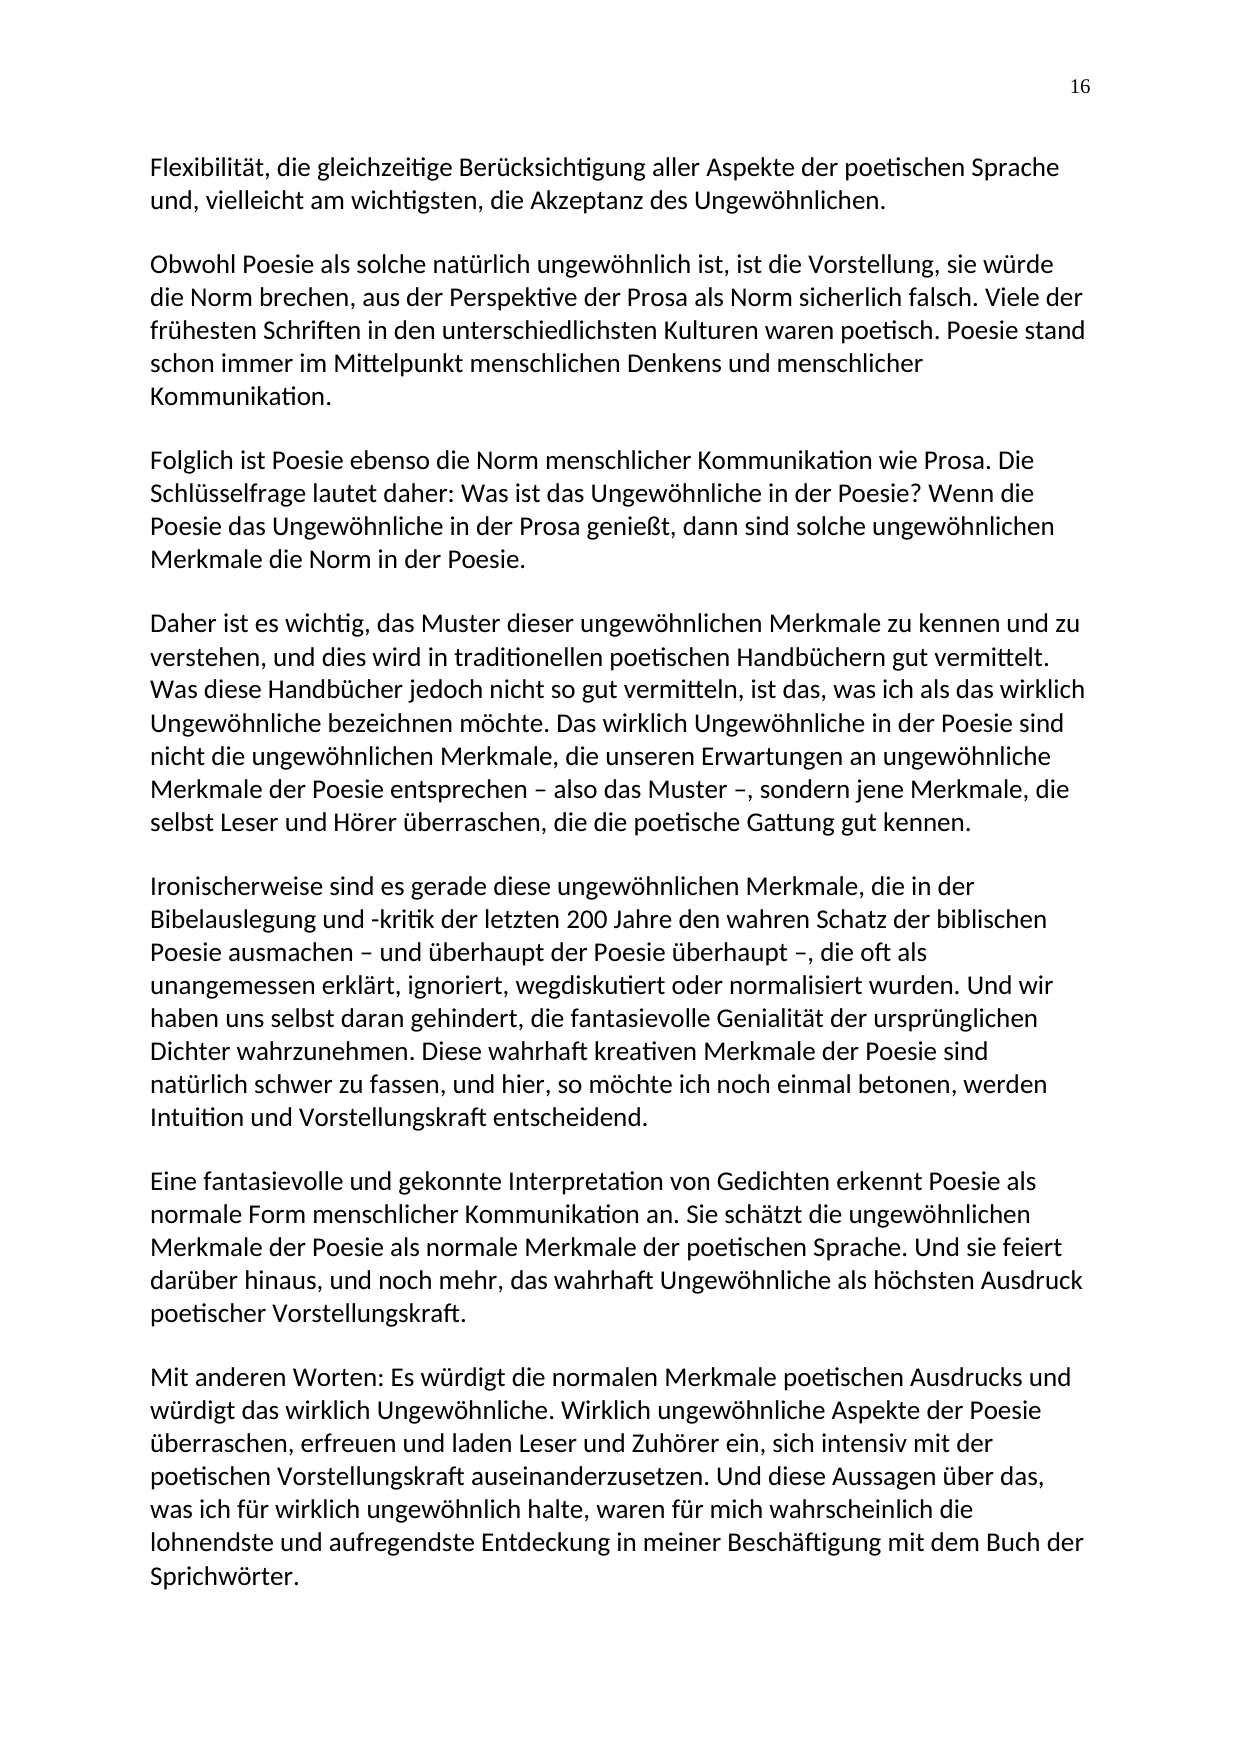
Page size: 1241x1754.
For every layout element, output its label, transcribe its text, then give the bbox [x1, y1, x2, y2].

text Daher ist es wichtig, das Muster dieser ungewöhnlichen Merkmale zu kennen und zu verstehen, und dies wird in traditionellen poetischen Handbüchern gut vermittelt. Was diese Handbücher jedoch nicht so gut vermitteln, ist das, was ich als das wirklich Ungewöhnliche bezeichnen möchte. Das wirklich Ungewöhnliche in der Poesie sind nicht die ungewöhnlichen Merkmale, die unseren Erwartungen an ungewöhnliche Merkmale der Poesie entsprechen – also das Muster –, sondern jene Merkmale, die selbst Leser und Hörer überraschen, die die poetische Gattung gut kennen. [150, 607, 1090, 838]
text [150, 150, 1090, 216]
text Folglich ist Poesie ebenso die Norm menschlicher Kommunikation wie Prosa. Die Schlüsselfrage lautet daher: Was ist das Ungewöhnliche in der Poesie? Wenn die Poesie das Ungewöhnliche in der Prosa genießt, dann sind solche ungewöhnlichen Merkmale die Norm in der Poesie. [150, 443, 1090, 576]
text Ironischerweise sind es gerade diese ungewöhnlichen Merkmale, die in der Bibelauslegung und -kritik der letzten 200 Jahre den wahren Schatz der biblischen Poesie ausmachen – und überhaupt der Poesie überhaupt –, die oft als unangemessen erklärt, ignoriert, wegdiskutiert oder normalisiert wurden. Und wir haben uns selbst daran gehindert, die fantasievolle Genialität der ursprünglichen Dichter wahrzunehmen. Diese wahrhaft kreativen Merkmale der Poesie sind natürlich schwer zu fassen, und hier, so möchte ich noch einmal betonen, werden Intuition und Vorstellungskraft entscheidend. [150, 869, 1090, 1133]
text Obwohl Poesie als solche natürlich ungewöhnlich ist, ist die Vorstellung, sie würde die Norm brechen, aus der Perspektive der Prosa als Norm sicherlich falsch. Viele der frühesten Schriften in den unterschiedlichsten Kulturen waren poetisch. Poesie stand schon immer im Mittelpunkt menschlichen Denkens und menschlicher Kommunikation. [150, 247, 1090, 412]
text Mit anderen Worten: Es würdigt die normalen Merkmale poetischen Ausdrucks und würdigt das wirklich Ungewöhnliche. Wirklich ungewöhnliche Aspekte der Poesie überraschen, erfreuen und laden Leser und Zuhörer ein, sich intensiv mit der poetischen Vorstellungskraft auseinanderzusetzen. Und diese Aussagen über das, was ich für wirklich ungewöhnlich halte, waren für mich wahrscheinlich die lohnendste und aufregendste Entdeckung in meiner Beschäftigung mit dem Buch der Sprichwörter. [150, 1361, 1090, 1592]
text Eine fantasievolle und gekonnte Interpretation von Gedichten erkennt Poesie als normale Form menschlicher Kommunikation an. Sie schätzt die ungewöhnlichen Merkmale der Poesie als normale Merkmale der poetischen Sprache. Und sie feiert darüber hinaus, und noch mehr, das wahrhaft Ungewöhnliche als höchsten Ausdruck poetischer Vorstellungskraft. [150, 1164, 1090, 1329]
